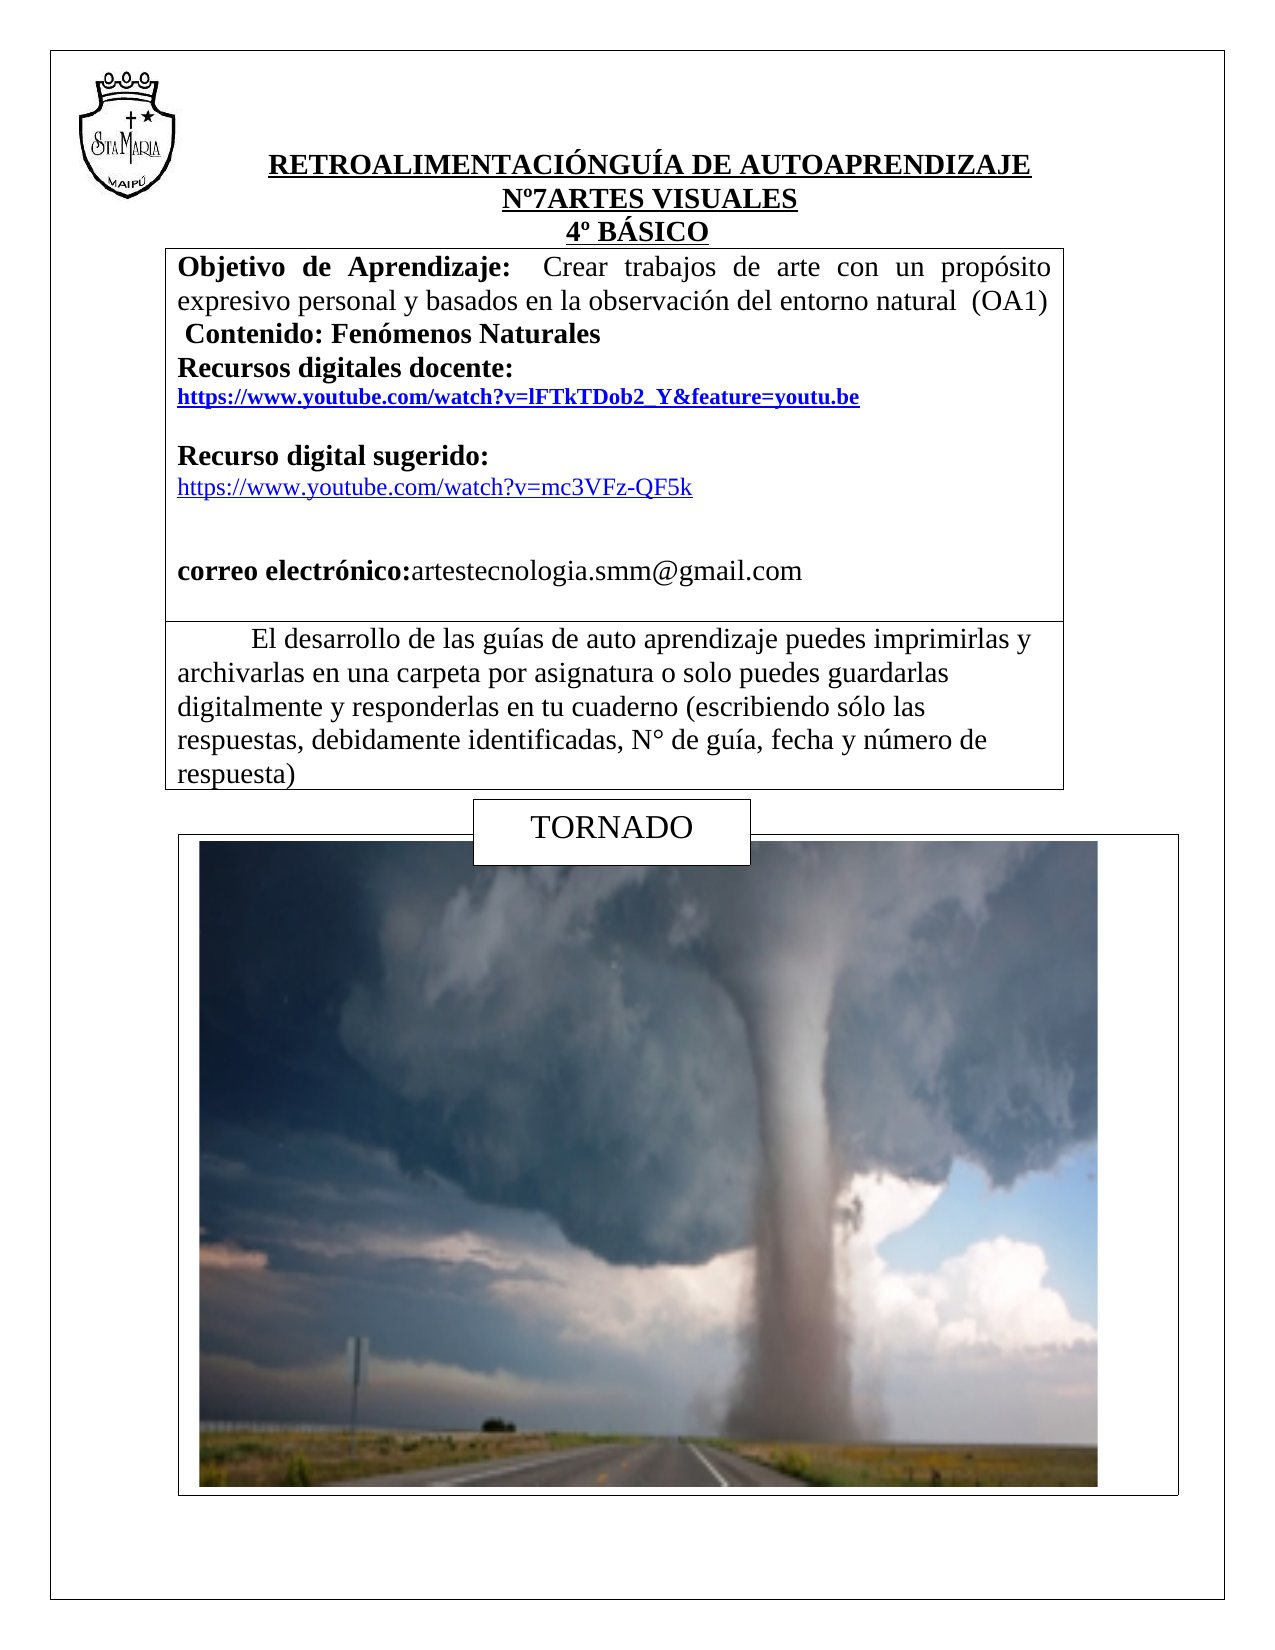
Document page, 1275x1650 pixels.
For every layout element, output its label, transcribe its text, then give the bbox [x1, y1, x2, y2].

picture [71, 71, 183, 200]
picture [199, 841, 1098, 1487]
table_header Objetivo de Aprendizaje: Crear trabajos de arte con un propósito expresivo personal y basados en la observación del entorno natural (OA1) Contenido: Fenómenos Naturales Recursos digitales docente: https://www.youtube.com/watch?v=lFTkTDob2_Y&feature=youtu.be Recurso digital sugerido: https://www.youtube.com/watch?v=mc3VFz-QF5k correo electrónico:artestecnologia.smm@gmail.com [166, 249, 1063, 621]
table_cell El desarrollo de las guías de auto aprendizaje puedes imprimirlas y archivarlas en una carpeta por asignatura o solo puedes guardarlas digitalmente y responderlas en tu cuaderno (escribiendo sólo las respuestas, debidamente identificadas, N° de guía, fecha y número de respuesta) [166, 622, 1063, 789]
text RETROALIMENTACIÓNGUÍA DE AUTOAPRENDIZAJE Nº7ARTES VISUALES [177, 147, 1098, 214]
text 4º BÁSICO [177, 214, 1098, 248]
